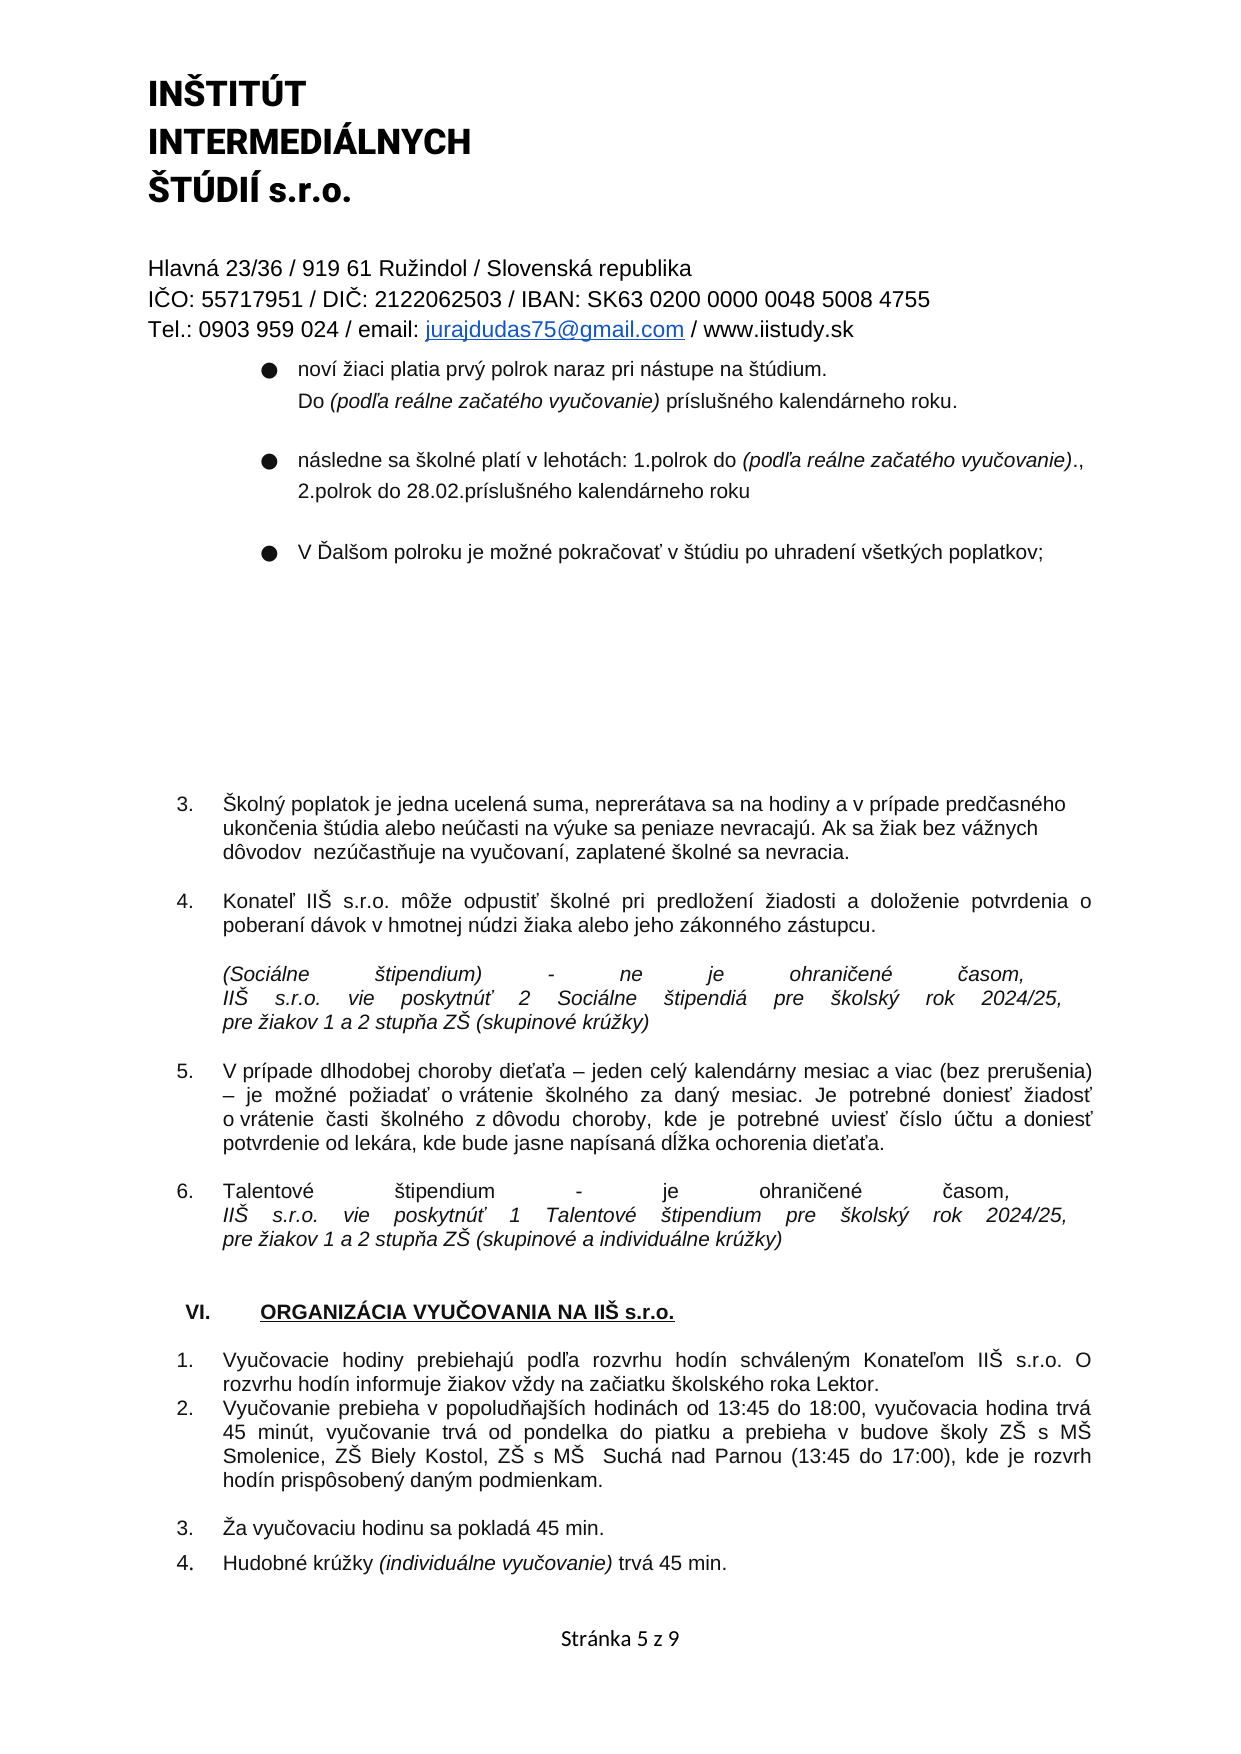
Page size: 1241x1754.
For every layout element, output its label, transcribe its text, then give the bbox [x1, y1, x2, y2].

list Vyučovanie prebieha v popoludňajších hodinách od 13:45 do 18:00, vyučovacia hodina trvá 45 minút, vyučovanie trvá od pondelka do piatku a prebieha v budove školy ZŠ s MŠ Smolenice, ZŠ Biely Kostol, ZŠ s MŠ Suchá nad Parnou (13:45 do 17:00), kde je rozvrh hodín prispôsobený daným podmienkam. [185, 1396, 1093, 1492]
list Školný poplatok je jedna ucelená suma, neprerátava sa na hodiny a v prípade predčasného ukončenia štúdia alebo neúčasti na výuke sa peniaze nevracajú. Ak sa žiak bez vážnych dôvodov nezúčastňuje na vyučovaní, zaplatené školné sa nevracia. [185, 792, 1093, 864]
list následne sa školné platí v lehotách: 1.polrok do (podľa reálne začatého vyučovanie)., 2.polrok do 28.02.príslušného kalendárneho roku [260, 437, 1093, 503]
list Vyučovacie hodiny prebiehajú podľa rozvrhu hodín schváleným Konateľom IIŠ s.r.o. O rozvrhu hodín informuje žiakov vždy na začiatku školského roka Lektor. [185, 1348, 1093, 1396]
list noví žiaci platia prvý polrok naraz pri nástupe na štúdium. [260, 346, 1093, 389]
list ORGANIZÁCIA VYUČOVANIA NA IIŠ s.r.o. [185, 1300, 1093, 1324]
list Konateľ IIŠ s.r.o. môže odpustiť školné pri predložení žiadosti a doloženie potvrdenia o poberaní dávok v hmotnej núdzi žiaka alebo jeho zákonného zástupcu. [185, 889, 1093, 937]
list Ža vyučovaciu hodinu sa pokladá 45 min. [185, 1516, 1093, 1540]
list V prípade dlhodobej choroby dieťaťa – jeden celý kalendárny mesiac a viac (bez prerušenia) – je možné požiadať o vrátenie školného za daný mesiac. Je potrebné doniesť žiadosť o vrátenie časti školného z dôvodu choroby, kde je potrebné uviesť číslo účtu a doniesť potvrdenie od lekára, kde bude jasne napísaná dĺžka ochorenia dieťaťa. [185, 1058, 1093, 1154]
list Talentové štipendium - je ohraničené časom, IIŠ s.r.o. vie poskytnúť 1 Talentové štipendium pre školský rok 2024/25, pre žiakov 1 a 2 stupňa ZŠ (skupinové a individuálne krúžky) [185, 1179, 1093, 1251]
list V Ďalšom polroku je možné pokračovať v štúdiu po uhradení všetkých poplatkov; [260, 528, 1093, 571]
text Do (podľa reálne začatého vyučovanie) príslušného kalendárneho roku. [298, 389, 1093, 413]
list Hudobné krúžky (individuálne vyučovanie) trvá 45 min. [185, 1540, 1093, 1582]
text (Sociálne štipendium) - ne je ohraničené časom, IIŠ s.r.o. vie poskytnúť 2 Sociálne štipendiá pre školský rok 2024/25, pre žiakov 1 a 2 stupňa ZŠ (skupinové krúžky) [223, 962, 1093, 1033]
